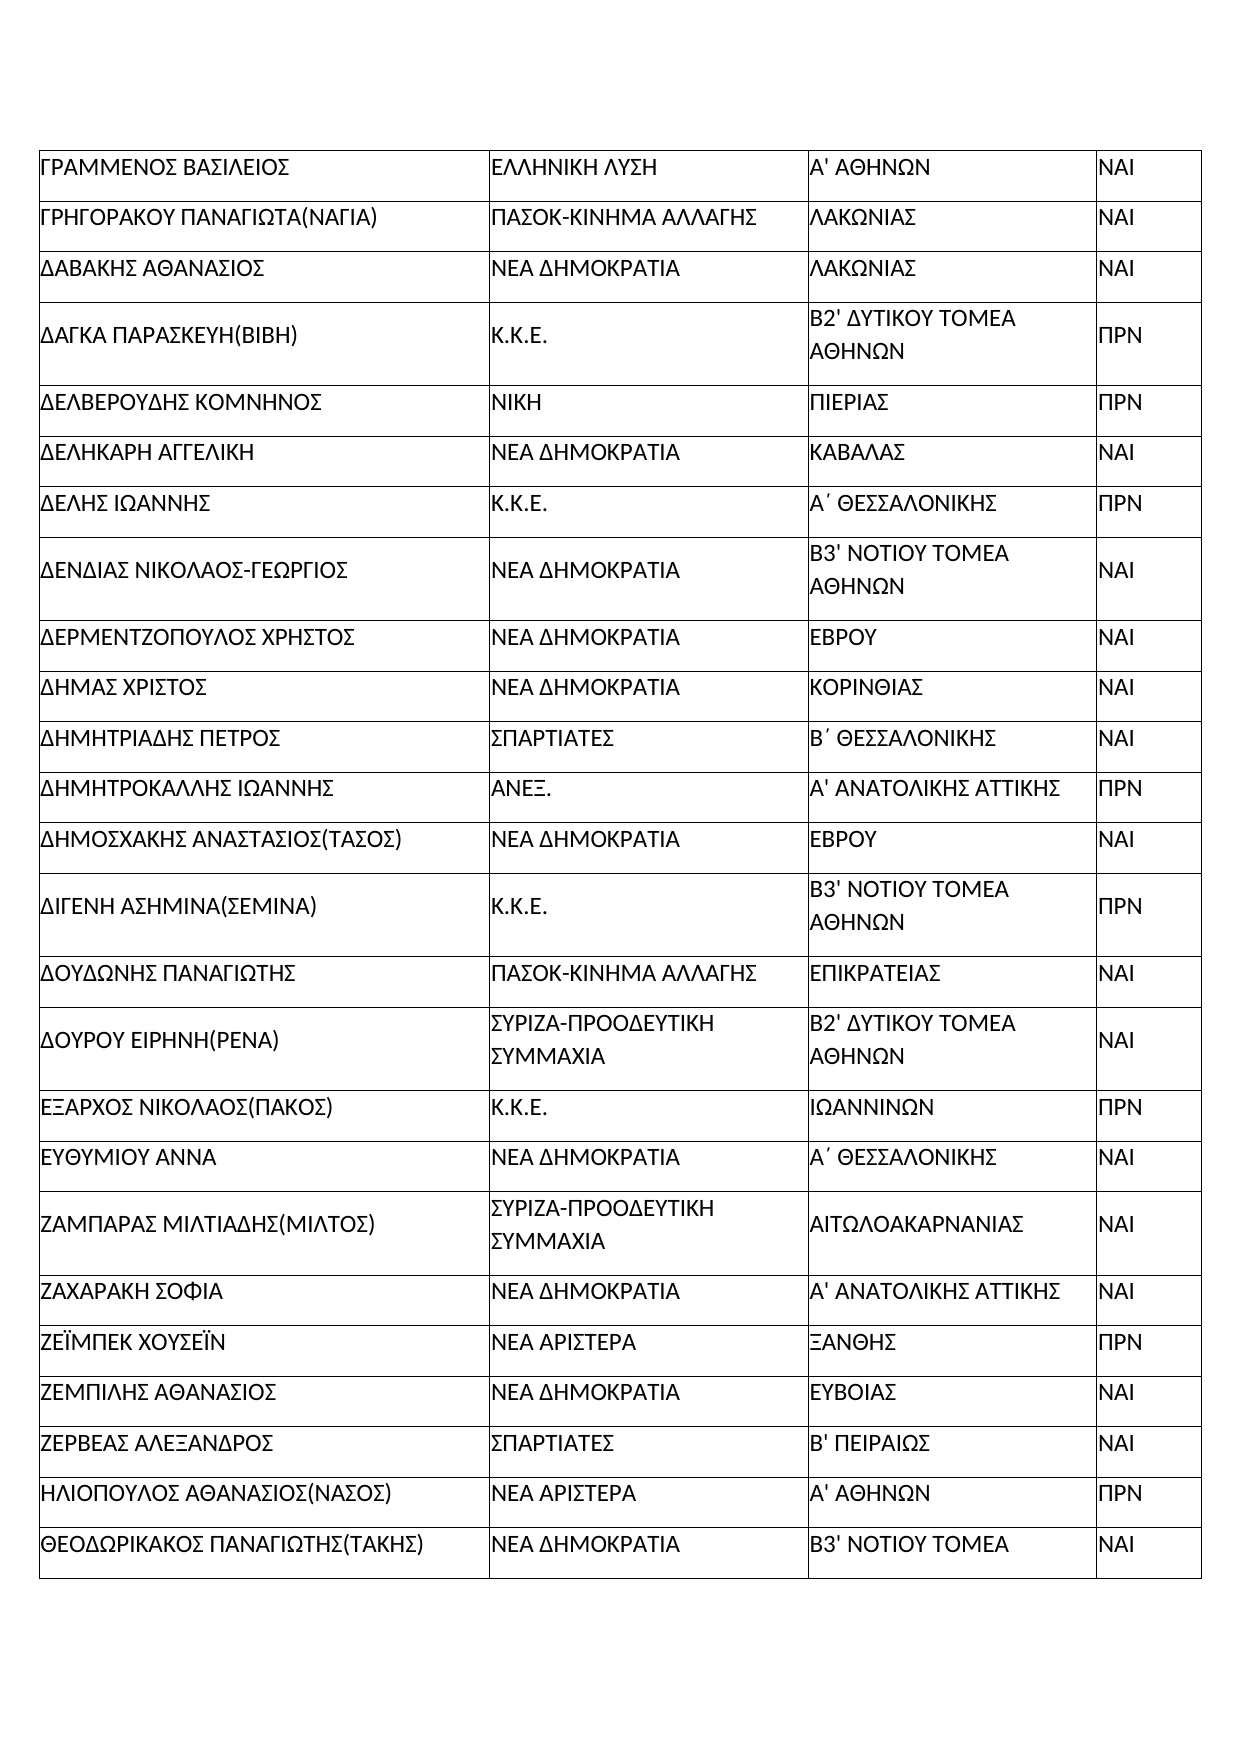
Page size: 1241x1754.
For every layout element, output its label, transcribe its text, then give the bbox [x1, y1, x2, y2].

table_cell Κ.Κ.Ε. [490, 303, 808, 385]
table_cell ΠΡΝ [1097, 1091, 1201, 1141]
table_cell ΔΕΝΔΙΑΣ ΝΙΚΟΛΑΟΣ-ΓΕΩΡΓΙΟΣ [40, 538, 489, 620]
table_cell ΠΡΝ [1097, 874, 1201, 956]
table_cell ΕΒΡΟΥ [809, 621, 1096, 671]
table_cell ΝΑΙ [1097, 823, 1201, 873]
table_cell ΝΑΙ [1097, 437, 1201, 486]
table_cell ΕΥΒΟΙΑΣ [809, 1377, 1096, 1426]
table_cell Α' ΑΝΑΤΟΛΙΚΗΣ ΑΤΤΙΚΗΣ [809, 1276, 1096, 1325]
table_cell Α' ΑΘΗΝΩΝ [809, 1478, 1096, 1527]
table_cell ΝΑΙ [1097, 1192, 1201, 1274]
table_cell ΠΡΝ [1097, 487, 1201, 537]
table_cell ΔΗΜΑΣ ΧΡΙΣΤΟΣ [40, 672, 489, 721]
table_cell ΝΑΙ [1097, 202, 1201, 251]
table_cell ΖΑΧΑΡΑΚΗ ΣΟΦΙΑ [40, 1276, 489, 1325]
table_cell ΠΡΝ [1097, 1326, 1201, 1376]
table_cell ΣΥΡΙΖΑ-ΠΡΟΟΔΕΥΤΙΚΗ ΣΥΜΜΑΧΙΑ [490, 1192, 808, 1274]
table_cell ΝΑΙ [1097, 1008, 1201, 1090]
table_cell ΝΕΑ ΔΗΜΟΚΡΑΤΙΑ [490, 1142, 808, 1191]
table_cell ΖΕΡΒΕΑΣ ΑΛΕΞΑΝΔΡΟΣ [40, 1427, 489, 1477]
table_cell ΠΡΝ [1097, 303, 1201, 385]
table_cell ΕΠΙΚΡΑΤΕΙΑΣ [809, 957, 1096, 1007]
table_cell ΝΕΑ ΔΗΜΟΚΡΑΤΙΑ [490, 1377, 808, 1426]
table_cell ΝΑΙ [1097, 252, 1201, 302]
table_cell ΚΑΒΑΛΑΣ [809, 437, 1096, 486]
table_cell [40, 1528, 489, 1578]
table_cell ΔΟΥΡΟΥ ΕΙΡΗΝΗ(ΡΕΝΑ) [40, 1008, 489, 1090]
table_cell ΠΙΕΡΙΑΣ [809, 386, 1096, 436]
table_cell ΠΡΝ [1097, 1478, 1201, 1527]
table_cell ΝΑΙ [1097, 1427, 1201, 1477]
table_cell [809, 1528, 1096, 1578]
table_cell ΔΟΥΔΩΝΗΣ ΠΑΝΑΓΙΩΤΗΣ [40, 957, 489, 1007]
table_cell ΝΕΑ ΔΗΜΟΚΡΑΤΙΑ [490, 538, 808, 620]
table_cell ΝΕΑ ΔΗΜΟΚΡΑΤΙΑ [490, 252, 808, 302]
table_cell ΔΕΛΗΚΑΡΗ ΑΓΓΕΛΙΚΗ [40, 437, 489, 486]
table_cell Α΄ ΘΕΣΣΑΛΟΝΙΚΗΣ [809, 1142, 1096, 1191]
table_cell ΗΛΙΟΠΟΥΛΟΣ ΑΘΑΝΑΣΙΟΣ(ΝΑΣΟΣ) [40, 1478, 489, 1527]
table_cell ΝΑΙ [1097, 1528, 1201, 1578]
table_cell ΕΒΡΟΥ [809, 823, 1096, 873]
table_cell ΝΑΙ [1097, 1142, 1201, 1191]
table_cell ΕΛΛΗΝΙΚΗ ΛΥΣΗ [490, 151, 808, 201]
table_cell ΔΗΜΗΤΡΟΚΑΛΛΗΣ ΙΩΑΝΝΗΣ [40, 773, 489, 822]
table_cell ΖΑΜΠΑΡΑΣ ΜΙΛΤΙΑΔΗΣ(ΜΙΛΤΟΣ) [40, 1192, 489, 1274]
table_cell ΝΑΙ [1097, 538, 1201, 620]
table_cell ΝΑΙ [1097, 1276, 1201, 1325]
table_cell ΣΠΑΡΤΙΑΤΕΣ [490, 1427, 808, 1477]
table_cell Κ.Κ.Ε. [490, 1091, 808, 1141]
table_cell ΔΕΡΜΕΝΤΖΟΠΟΥΛΟΣ ΧΡΗΣΤΟΣ [40, 621, 489, 671]
table_cell ΕΥΘΥΜΙΟΥ ΑΝΝΑ [40, 1142, 489, 1191]
table_cell ΝΑΙ [1097, 957, 1201, 1007]
table_cell Β΄ ΘΕΣΣΑΛΟΝΙΚΗΣ [809, 722, 1096, 772]
table_cell ΝΕΑ ΑΡΙΣΤΕΡΑ [490, 1478, 808, 1527]
table_cell ΑΙΤΩΛΟΑΚΑΡΝΑΝΙΑΣ [809, 1192, 1096, 1274]
table_cell ΝΕΑ ΔΗΜΟΚΡΑΤΙΑ [490, 672, 808, 721]
table_cell ΞΑΝΘΗΣ [809, 1326, 1096, 1376]
table_cell ΔΕΛΗΣ ΙΩΑΝΝΗΣ [40, 487, 489, 537]
table_cell ΝΕΑ ΔΗΜΟΚΡΑΤΙΑ [490, 1276, 808, 1325]
table_cell Β3' ΝΟΤΙΟΥ ΤΟΜΕΑ ΑΘΗΝΩΝ [809, 874, 1096, 956]
table_cell Α΄ ΘΕΣΣΑΛΟΝΙΚΗΣ [809, 487, 1096, 537]
table_cell Α' ΑΘΗΝΩΝ [809, 151, 1096, 201]
table_cell ΝΑΙ [1097, 621, 1201, 671]
table_cell ΖΕΜΠΙΛΗΣ ΑΘΑΝΑΣΙΟΣ [40, 1377, 489, 1426]
table_cell ΝΑΙ [1097, 151, 1201, 201]
table_cell ΝΕΑ ΔΗΜΟΚΡΑΤΙΑ [490, 823, 808, 873]
table_cell ΔΙΓΕΝΗ ΑΣΗΜΙΝΑ(ΣΕΜΙΝΑ) [40, 874, 489, 956]
table_cell ΝΙΚΗ [490, 386, 808, 436]
table_cell ΑΝΕΞ. [490, 773, 808, 822]
table_cell ΝΑΙ [1097, 672, 1201, 721]
table_cell Β2' ΔΥΤΙΚΟΥ ΤΟΜΕΑ ΑΘΗΝΩΝ [809, 1008, 1096, 1090]
table_cell Β2' ΔΥΤΙΚΟΥ ΤΟΜΕΑ ΑΘΗΝΩΝ [809, 303, 1096, 385]
table_cell ΔΗΜΟΣΧΑΚΗΣ ΑΝΑΣΤΑΣΙΟΣ(ΤΑΣΟΣ) [40, 823, 489, 873]
table_cell ΝΕΑ ΔΗΜΟΚΡΑΤΙΑ [490, 1528, 808, 1578]
table_cell ΓΡΑΜΜΕΝΟΣ ΒΑΣΙΛΕΙΟΣ [40, 151, 489, 201]
table_cell ΝΕΑ ΑΡΙΣΤΕΡΑ [490, 1326, 808, 1376]
table_cell ΓΡΗΓΟΡΑΚΟΥ ΠΑΝΑΓΙΩΤΑ(ΝΑΓΙΑ) [40, 202, 489, 251]
table_cell Κ.Κ.Ε. [490, 874, 808, 956]
table_cell ΝΑΙ [1097, 722, 1201, 772]
table_cell Α' ΑΝΑΤΟΛΙΚΗΣ ΑΤΤΙΚΗΣ [809, 773, 1096, 822]
table_cell ΠΑΣΟΚ-ΚΙΝΗΜΑ ΑΛΛΑΓΗΣ [490, 202, 808, 251]
table_cell ΝΕΑ ΔΗΜΟΚΡΑΤΙΑ [490, 621, 808, 671]
table_cell ΖΕΪΜΠΕΚ ΧΟΥΣΕΪΝ [40, 1326, 489, 1376]
table_cell ΣΠΑΡΤΙΑΤΕΣ [490, 722, 808, 772]
table_cell ΣΥΡΙΖΑ-ΠΡΟΟΔΕΥΤΙΚΗ ΣΥΜΜΑΧΙΑ [490, 1008, 808, 1090]
table_cell ΔΑΒΑΚΗΣ ΑΘΑΝΑΣΙΟΣ [40, 252, 489, 302]
table_cell ΛΑΚΩΝΙΑΣ [809, 252, 1096, 302]
table_cell ΠΑΣΟΚ-ΚΙΝΗΜΑ ΑΛΛΑΓΗΣ [490, 957, 808, 1007]
table_cell ΛΑΚΩΝΙΑΣ [809, 202, 1096, 251]
table_cell ΠΡΝ [1097, 386, 1201, 436]
table_cell ΚΟΡΙΝΘΙΑΣ [809, 672, 1096, 721]
table_cell ΔΗΜΗΤΡΙΑΔΗΣ ΠΕΤΡΟΣ [40, 722, 489, 772]
table_cell Β' ΠΕΙΡΑΙΩΣ [809, 1427, 1096, 1477]
table_cell Β3' ΝΟΤΙΟΥ ΤΟΜΕΑ ΑΘΗΝΩΝ [809, 538, 1096, 620]
table_cell ΙΩΑΝΝΙΝΩΝ [809, 1091, 1096, 1141]
table_cell ΔΕΛΒΕΡΟΥΔΗΣ ΚΟΜΝΗΝΟΣ [40, 386, 489, 436]
table_cell ΠΡΝ [1097, 773, 1201, 822]
table_cell Κ.Κ.Ε. [490, 487, 808, 537]
table_cell ΝΑΙ [1097, 1377, 1201, 1426]
table_cell ΔΑΓΚΑ ΠΑΡΑΣΚΕΥΗ(ΒΙΒΗ) [40, 303, 489, 385]
table_cell ΕΞΑΡΧΟΣ ΝΙΚΟΛΑΟΣ(ΠΑΚΟΣ) [40, 1091, 489, 1141]
table_cell ΝΕΑ ΔΗΜΟΚΡΑΤΙΑ [490, 437, 808, 486]
